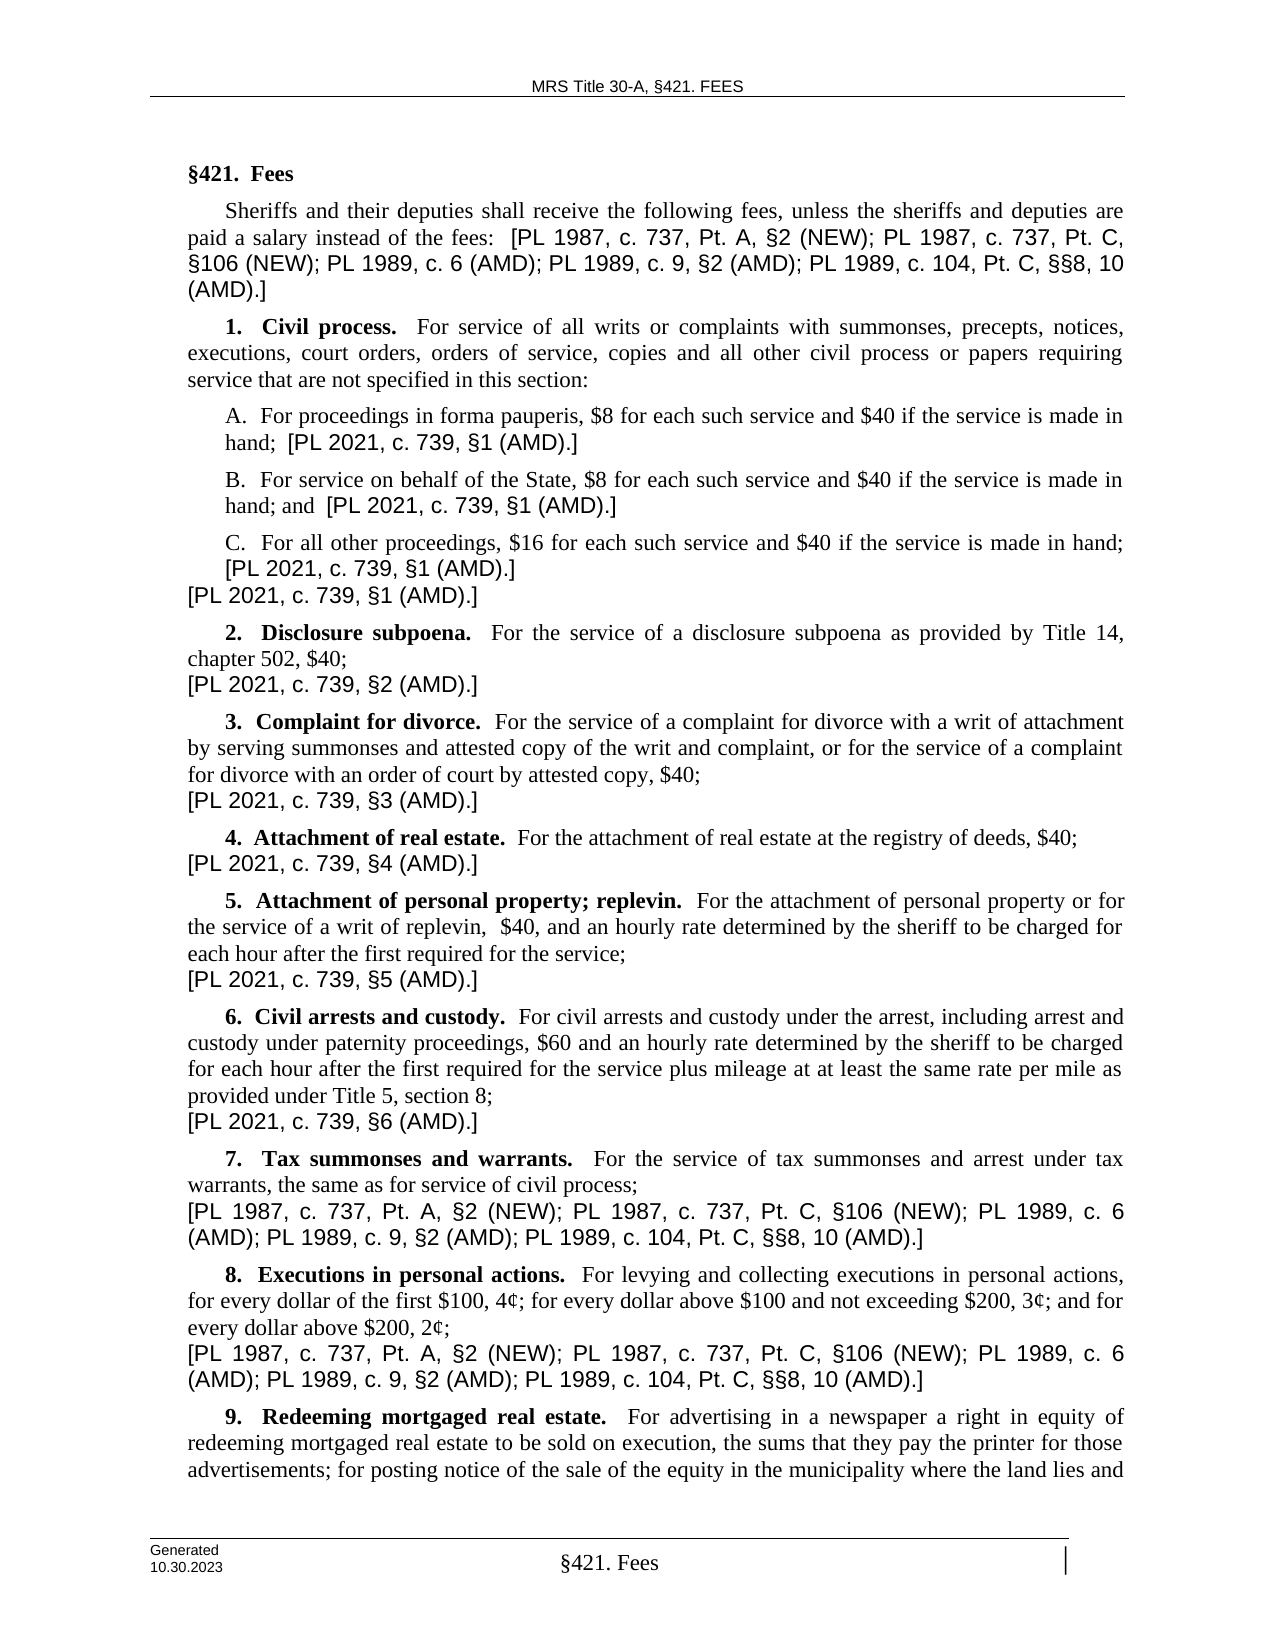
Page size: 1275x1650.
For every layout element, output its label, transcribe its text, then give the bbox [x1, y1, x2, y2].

text [PL 2021, c. 739, §4 (AMD).] [187, 850, 1125, 877]
text [PL 2021, c. 739, §6 (AMD).] [187, 1108, 1125, 1134]
text 2. Disclosure subpoena. For the service of a disclosure subpoena as provided by Title 14, chapter 502, $40; [187, 618, 1125, 671]
text §421. Fees [187, 160, 1125, 187]
text 3. Complaint for divorce. For the service of a complaint for divorce with a writ of attachment by serving summonses and attested copy of the writ and complaint, or for the service of a complaint for divorce with an order of court by attested copy, $40; [187, 708, 1125, 787]
text [PL 2021, c. 739, §3 (AMD).] [187, 787, 1125, 813]
text A. For proceedings in forma pauperis, $8 for each such service and $40 if the service is made in hand; [PL 2021, c. 739, §1 (AMD).] [225, 403, 1125, 455]
text [PL 2021, c. 739, §5 (AMD).] [187, 966, 1125, 992]
text 8. Executions in personal actions. For levying and collecting executions in personal actions, for every dollar of the first $100, 4¢; for every dollar above $100 and not exceeding $200, 3¢; and for every dollar above $200, 2¢; [187, 1261, 1125, 1340]
text [PL 2021, c. 739, §1 (AMD).] [187, 582, 1125, 608]
text 1. Civil process. For service of all writs or complaints with summonses, precepts, notices, executions, court orders, orders of service, copies and all other civil process or papers requiring service that are not specified in this section: [187, 313, 1125, 392]
text Sheriffs and their deputies shall receive the following fees, unless the sheriffs and deputies are paid a salary instead of the fees: [PL 1987, c. 737, Pt. A, §2 (NEW); PL 1987, c. 737, Pt. C, §106 (NEW); PL 1989, c. 6 (AMD); PL 1989, c. 9, §2 (AMD); PL 1989, c. 104, Pt. C, §§8, 10 (AMD).] [187, 197, 1125, 303]
text [PL 2021, c. 739, §2 (AMD).] [187, 671, 1125, 698]
text 4. Attachment of real estate. For the attachment of real estate at the registry of deeds, $40; [187, 824, 1125, 850]
text C. For all other proceedings, $16 for each such service and $40 if the service is made in hand; [PL 2021, c. 739, §1 (AMD).] [225, 529, 1125, 582]
text 6. Civil arrests and custody. For civil arrests and custody under the arrest, including arrest and custody under paternity proceedings, $60 and an hourly rate determined by the sheriff to be charged for each hour after the first required for the service plus mileage at at least the same rate per mile as provided under Title 5, section 8; [187, 1003, 1125, 1108]
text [187, 1403, 1125, 1482]
text 5. Attachment of personal property; replevin. For the attachment of personal property or for the service of a writ of replevin, $40, and an hourly rate determined by the sheriff to be charged for each hour after the first required for the service; [187, 887, 1125, 966]
text B. For service on behalf of the State, $8 for each such service and $40 if the service is made in hand; and [PL 2021, c. 739, §1 (AMD).] [225, 466, 1125, 519]
text 7. Tax summonses and warrants. For the service of tax summonses and arrest under tax warrants, the same as for service of civil process; [187, 1145, 1125, 1198]
